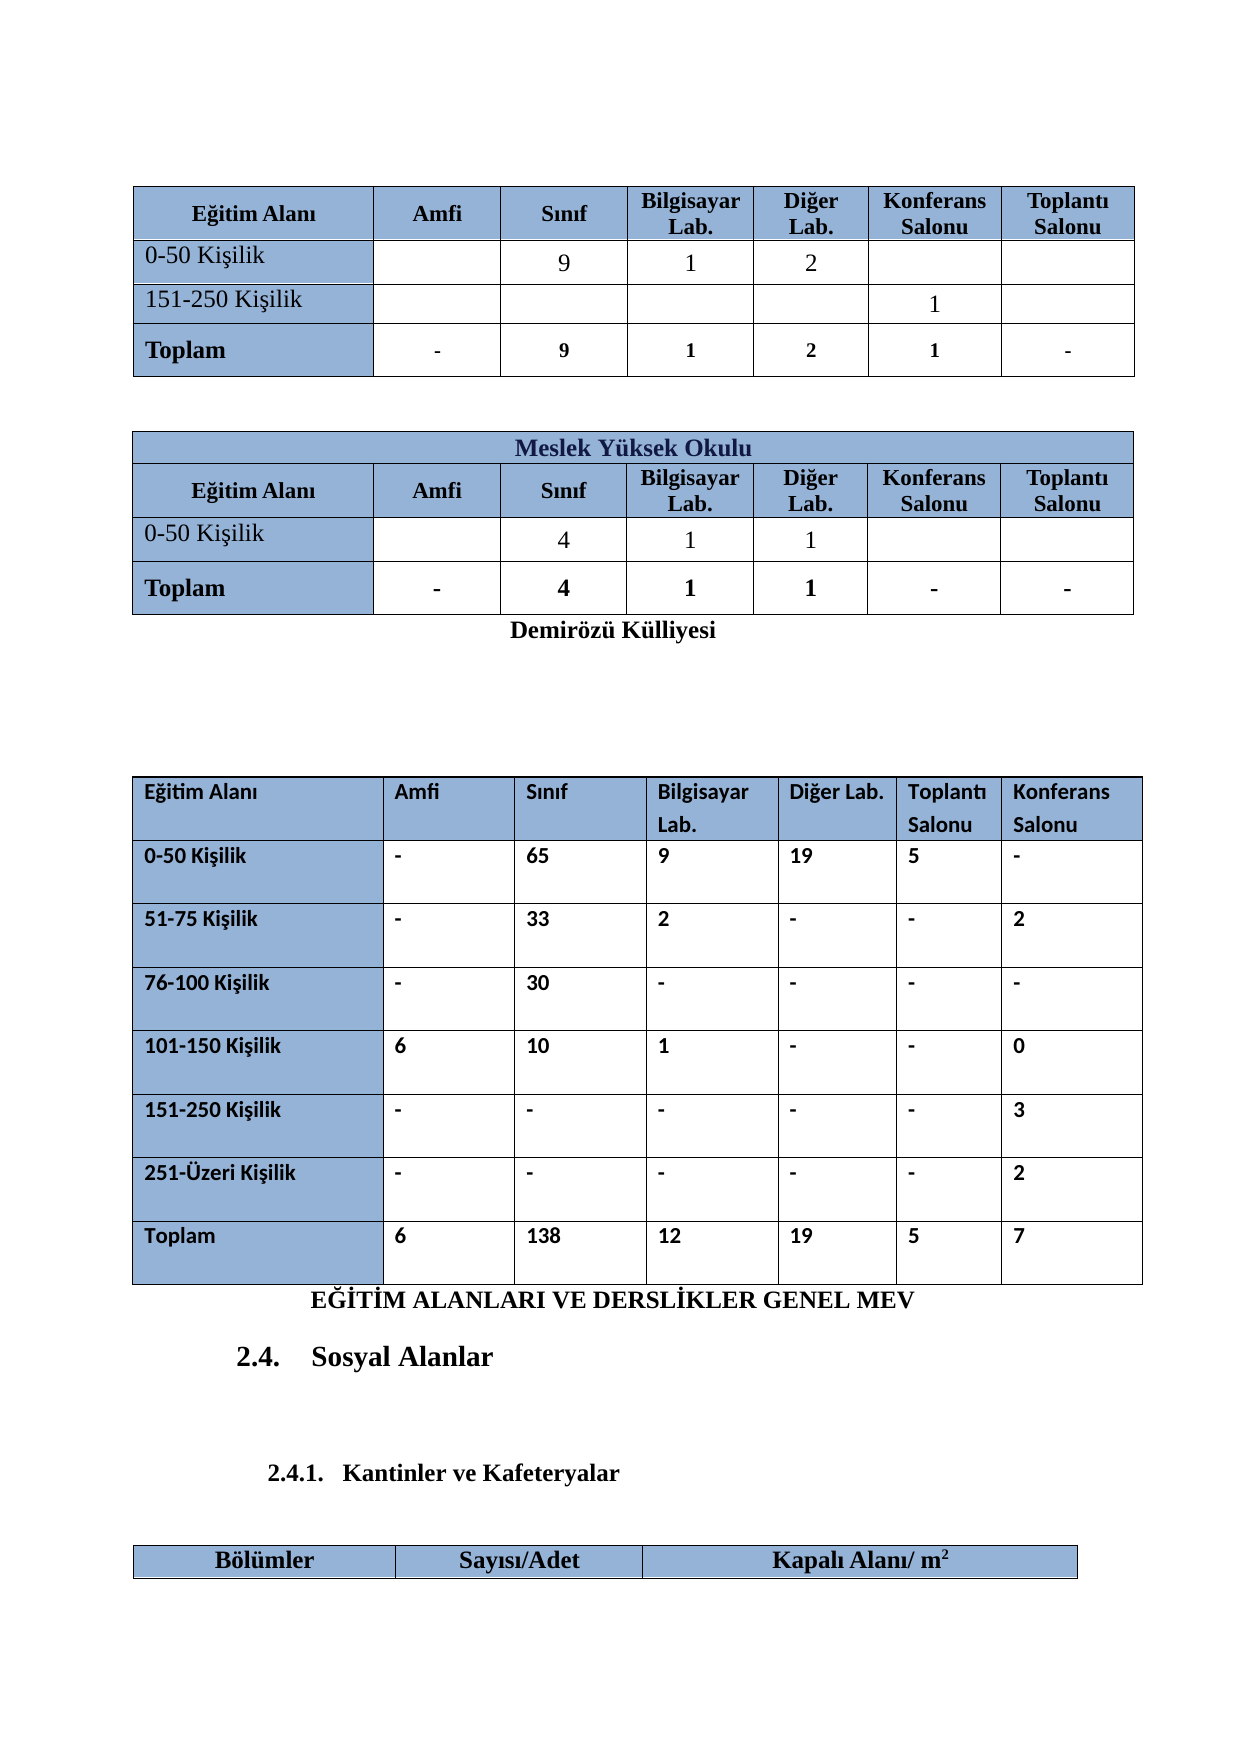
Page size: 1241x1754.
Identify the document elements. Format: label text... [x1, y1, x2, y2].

table_cell 9 [501, 241, 627, 283]
table_cell 65 [515, 841, 646, 903]
table_cell 151-250 Kişilik [133, 1095, 383, 1157]
table_cell - [515, 1158, 646, 1221]
table_cell 10 [515, 1031, 646, 1094]
table_cell - [647, 968, 778, 1030]
table_cell - [384, 904, 514, 967]
table_header Konferans Salonu [1002, 778, 1142, 840]
table_cell [869, 241, 1001, 283]
table_cell Bilgisayar Lab. [628, 187, 753, 239]
table_cell 1 [869, 324, 1001, 376]
table_cell [1001, 518, 1133, 561]
table_header Bölümler [134, 1546, 395, 1577]
table_cell Eğitim Alanı [134, 187, 373, 239]
table_cell 5 [897, 1222, 1001, 1284]
table_cell 2 [1002, 904, 1142, 967]
table_cell [374, 241, 500, 283]
table_cell 30 [515, 968, 646, 1030]
table_cell 151-250 Kişilik [134, 285, 373, 323]
table_cell - [897, 1031, 1001, 1094]
table_cell Toplam [133, 562, 373, 614]
table_cell 51-75 Kişilik [133, 904, 383, 967]
table_cell KonferansSalonu [869, 187, 1001, 239]
table_cell 1 [627, 562, 753, 614]
table_cell Amfi [374, 464, 500, 517]
table_cell [1002, 241, 1134, 283]
table_cell - [374, 562, 500, 614]
table_cell 1 [628, 241, 753, 283]
table_cell Amfi [374, 187, 500, 239]
table_cell 0 [1002, 1031, 1142, 1094]
table_cell [374, 285, 500, 323]
table_cell 2 [754, 241, 868, 283]
table_cell - [384, 1095, 514, 1157]
table_cell Diğer Lab. [754, 464, 867, 517]
table_cell 101-150 Kişilik [133, 1031, 383, 1094]
table_cell - [647, 1158, 778, 1221]
table_cell - [515, 1095, 646, 1157]
table_cell - [1002, 324, 1134, 376]
table_header Amfi [384, 778, 514, 840]
table_cell 1 [627, 518, 753, 561]
table_cell 2 [1002, 1158, 1142, 1221]
table_cell Toplam [133, 1222, 383, 1284]
table_cell 12 [647, 1222, 778, 1284]
table_cell 9 [647, 841, 778, 903]
table_cell 1 [754, 518, 867, 561]
table_cell 0-50 Kişilik [133, 841, 383, 903]
table_cell - [384, 1158, 514, 1221]
table_cell Toplantı Salonu [1002, 187, 1134, 239]
text Demirözü Külliyesi [133, 615, 1093, 644]
table_cell 1 [869, 285, 1001, 323]
table_cell 138 [515, 1222, 646, 1284]
table_cell - [1002, 841, 1142, 903]
table_header Meslek Yüksek Okulu [133, 432, 1133, 463]
table_cell 19 [779, 841, 896, 903]
table_cell - [779, 1158, 896, 1221]
table_cell Bilgisayar Lab. [627, 464, 753, 517]
table_cell Toplam [134, 324, 373, 376]
table_cell - [647, 1095, 778, 1157]
list Sosyal Alanlar [236, 1339, 1093, 1372]
list Kantinler ve Kafeteryalar [267, 1458, 1093, 1486]
table_cell [754, 285, 868, 323]
table_cell 0-50 Kişilik [133, 518, 373, 561]
table_cell - [384, 968, 514, 1030]
table_cell 1 [647, 1031, 778, 1094]
table_cell - [1001, 562, 1133, 614]
table_cell [374, 518, 500, 561]
table_cell 0-50 Kişilik [134, 241, 373, 283]
table_header Eğitim Alanı [133, 778, 383, 840]
table_cell 2 [754, 324, 868, 376]
table_cell [1002, 285, 1134, 323]
table_cell 3 [1002, 1095, 1142, 1157]
table_cell 1 [754, 562, 867, 614]
table_cell - [897, 968, 1001, 1030]
table_cell [868, 518, 1000, 561]
table_cell - [779, 1095, 896, 1157]
table_cell Toplantı Salonu [1001, 464, 1133, 517]
table_cell 4 [501, 518, 626, 561]
table_cell 5 [897, 841, 1001, 903]
table_header Diğer Lab. [779, 778, 896, 840]
table_header ToplantıSalonu [897, 778, 1001, 840]
table_cell 7 [1002, 1222, 1142, 1284]
table_header Kapalı Alanı/ m2 [643, 1546, 1077, 1577]
text EĞİTİM ALANLARI VE DERSLİKLER GENEL MEV [133, 1285, 1093, 1314]
table_cell 6 [384, 1031, 514, 1094]
table_cell - [374, 324, 500, 376]
table_cell 4 [501, 562, 626, 614]
table_cell - [779, 904, 896, 967]
table_cell 1 [628, 324, 753, 376]
table_cell - [897, 904, 1001, 967]
table_cell 6 [384, 1222, 514, 1284]
table_cell - [897, 1095, 1001, 1157]
table_header Sınıf [515, 778, 646, 840]
table_cell Diğer Lab. [754, 187, 868, 239]
table_cell - [1002, 968, 1142, 1030]
table_cell KonferansSalonu [868, 464, 1000, 517]
table_cell [628, 285, 753, 323]
table_cell - [779, 1031, 896, 1094]
table_cell - [868, 562, 1000, 614]
table_header Bilgisayar Lab. [647, 778, 778, 840]
table_cell 33 [515, 904, 646, 967]
table_cell Sınıf [501, 187, 627, 239]
table_cell Eğitim Alanı [133, 464, 373, 517]
table_cell 251-Üzeri Kişilik [133, 1158, 383, 1221]
table_cell - [897, 1158, 1001, 1221]
table_cell 9 [501, 324, 627, 376]
table_header Sayısı/Adet [396, 1546, 642, 1577]
table_cell 2 [647, 904, 778, 967]
table_cell - [779, 968, 896, 1030]
table_cell [501, 285, 627, 323]
table_cell 76-100 Kişilik [133, 968, 383, 1030]
table_cell 19 [779, 1222, 896, 1284]
table_cell - [384, 841, 514, 903]
table_cell Sınıf [501, 464, 626, 517]
